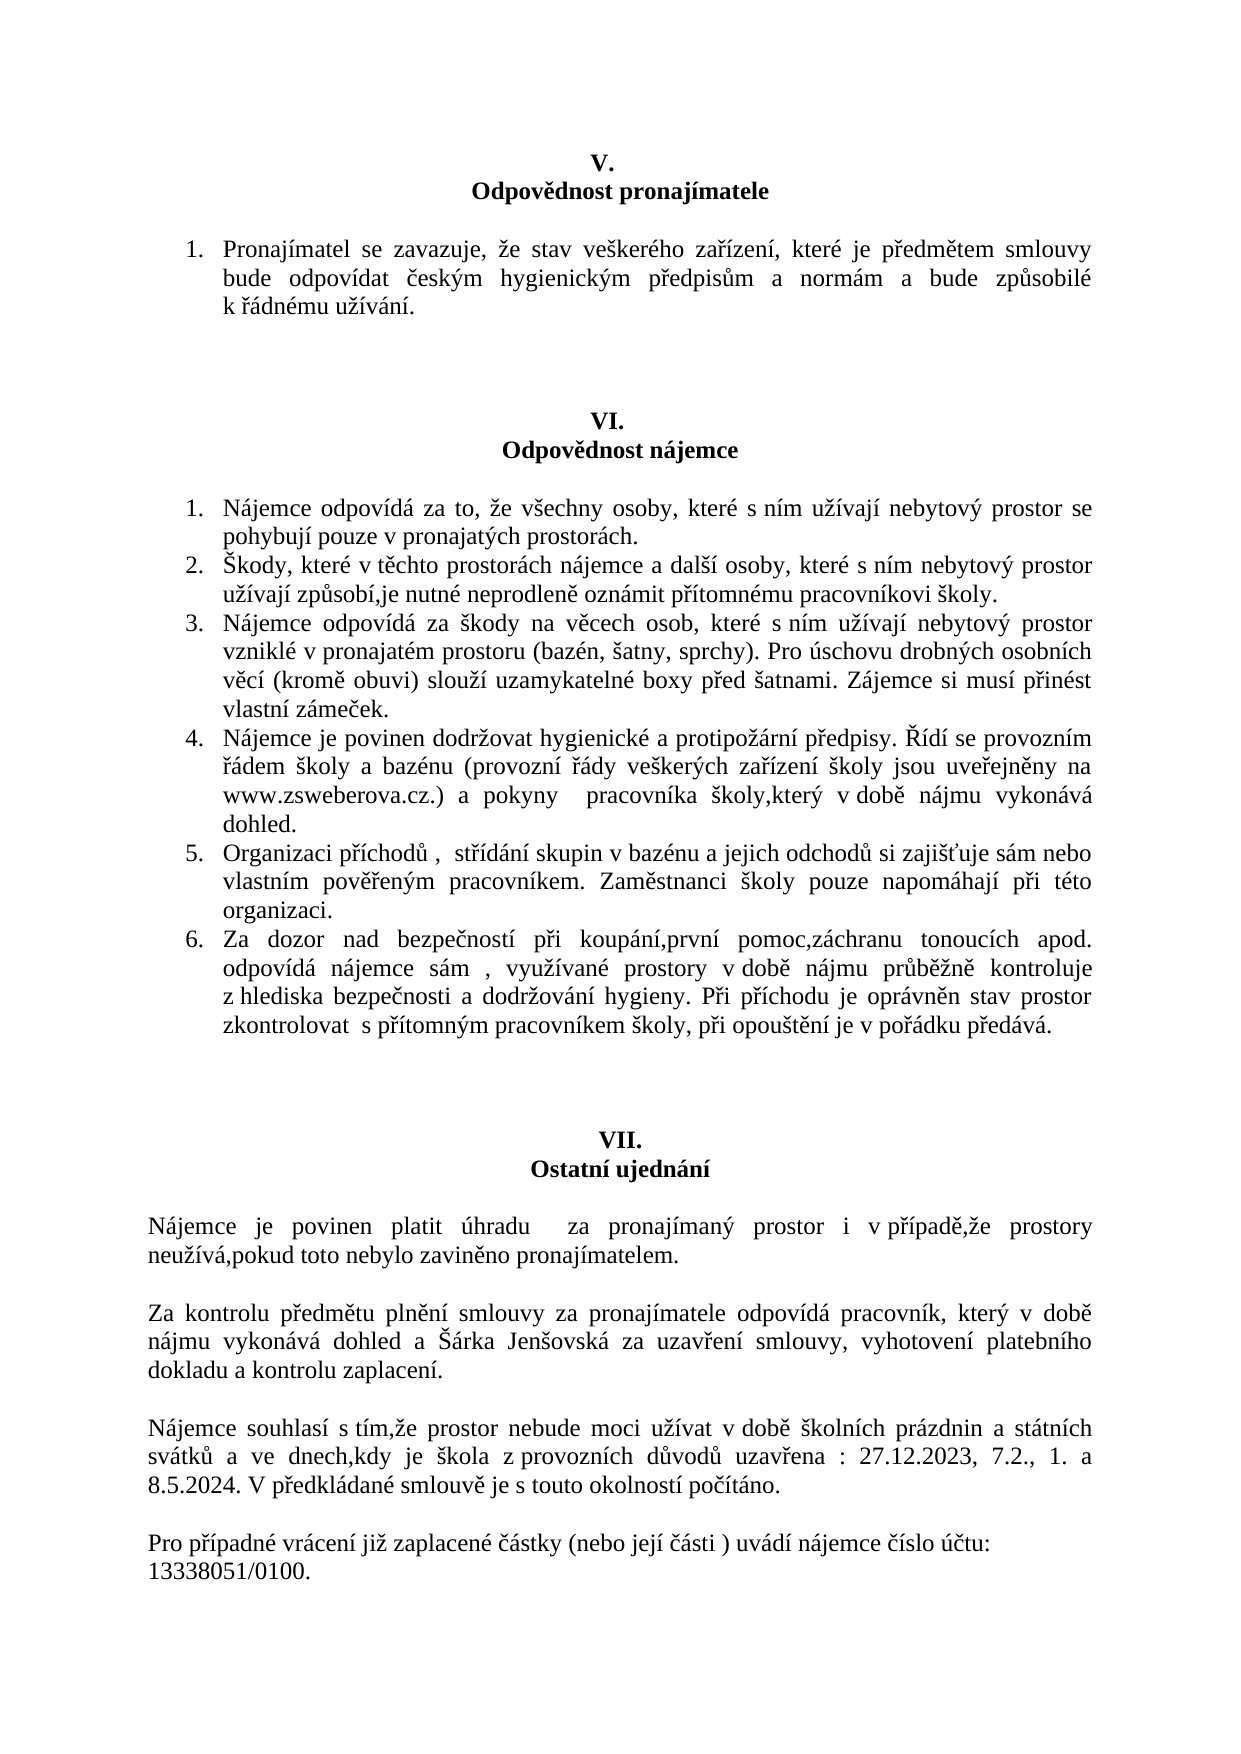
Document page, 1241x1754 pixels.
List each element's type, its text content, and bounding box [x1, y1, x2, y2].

list Nájemce je povinen dodržovat hygienické a protipožární předpisy. Řídí se provozním řádem školy a bazénu (provozní řády veškerých zařízení školy jsou uveřejněny na www.zsweberova.cz.) a pokyny pracovníka školy,který v době nájmu vykonává dohled. [185, 723, 1093, 838]
text Pro případné vrácení již zaplacené částky (nebo její části ) uvádí nájemce číslo účtu: [148, 1528, 1093, 1556]
list Pronajímatel se zavazuje, že stav veškerého zařízení, které je předmětem smlouvy bude odpovídat českým hygienickým předpisům a normám a bude způsobilé k řádnému užívání. [185, 234, 1093, 320]
list Organizaci příchodů , střídání skupin v bazénu a jejich odchodů si zajišťuje sám nebo vlastním pověřeným pracovníkem. Zaměstnanci školy pouze napomáhají při této organizaci. [185, 838, 1093, 924]
text VII. [148, 1125, 1093, 1154]
list Nájemce odpovídá za škody na věcech osob, které s ním užívají nebytový prostor vzniklé v pronajatém prostoru (bazén, šatny, sprchy). Pro úschovu drobných osobních věcí (kromě obuvi) slouží uzamykatelné boxy před šatnami. Zájemce si musí přinést vlastní zámeček. [185, 608, 1093, 723]
text Nájemce souhlasí s tím,že prostor nebude moci užívat v době školních prázdnin a státních svátků a ve dnech,kdy je škola z provozních důvodů uzavřena : 27.12.2023, 7.2., 1. a 8.5.2024. V předkládané smlouvě je s touto okolností počítáno. [148, 1413, 1093, 1499]
subtitle Odpovědnost nájemce [148, 435, 1093, 464]
list Nájemce odpovídá za to, že všechny osoby, které s ním užívají nebytový prostor se pohybují pouze v pronajatých prostorách. [185, 493, 1093, 550]
text Za kontrolu předmětu plnění smlouvy za pronajímatele odpovídá pracovník, který v době nájmu vykonává dohled a Šárka Jenšovská za uzavření smlouvy, vyhotovení platebního dokladu a kontrolu zaplacení. [148, 1298, 1093, 1384]
text V. [516, 148, 1093, 176]
text Nájemce je povinen platit úhradu za pronajímaný prostor i v případě,že prostory neužívá,pokud toto nebylo zaviněno pronajímatelem. [148, 1211, 1093, 1269]
list Za dozor nad bezpečností při koupání,první pomoc,záchranu tonoucích apod. odpovídá nájemce sám , využívané prostory v době nájmu průběžně kontroluje z hlediska bezpečnosti a dodržování hygieny. Při příchodu je oprávněn stav prostor zkontrolovat s přítomným pracovníkem školy, při opouštění je v pořádku předává. [185, 924, 1093, 1039]
text Ostatní ujednání [148, 1154, 1093, 1183]
text Odpovědnost pronajímatele [148, 176, 1093, 205]
text 13338051/0100. [148, 1556, 1093, 1585]
list Škody, které v těchto prostorách nájemce a další osoby, které s ním nebytový prostor užívají způsobí,je nutné neprodleně oznámit přítomnému pracovníkovi školy. [185, 550, 1093, 608]
text VI. [516, 406, 1093, 435]
